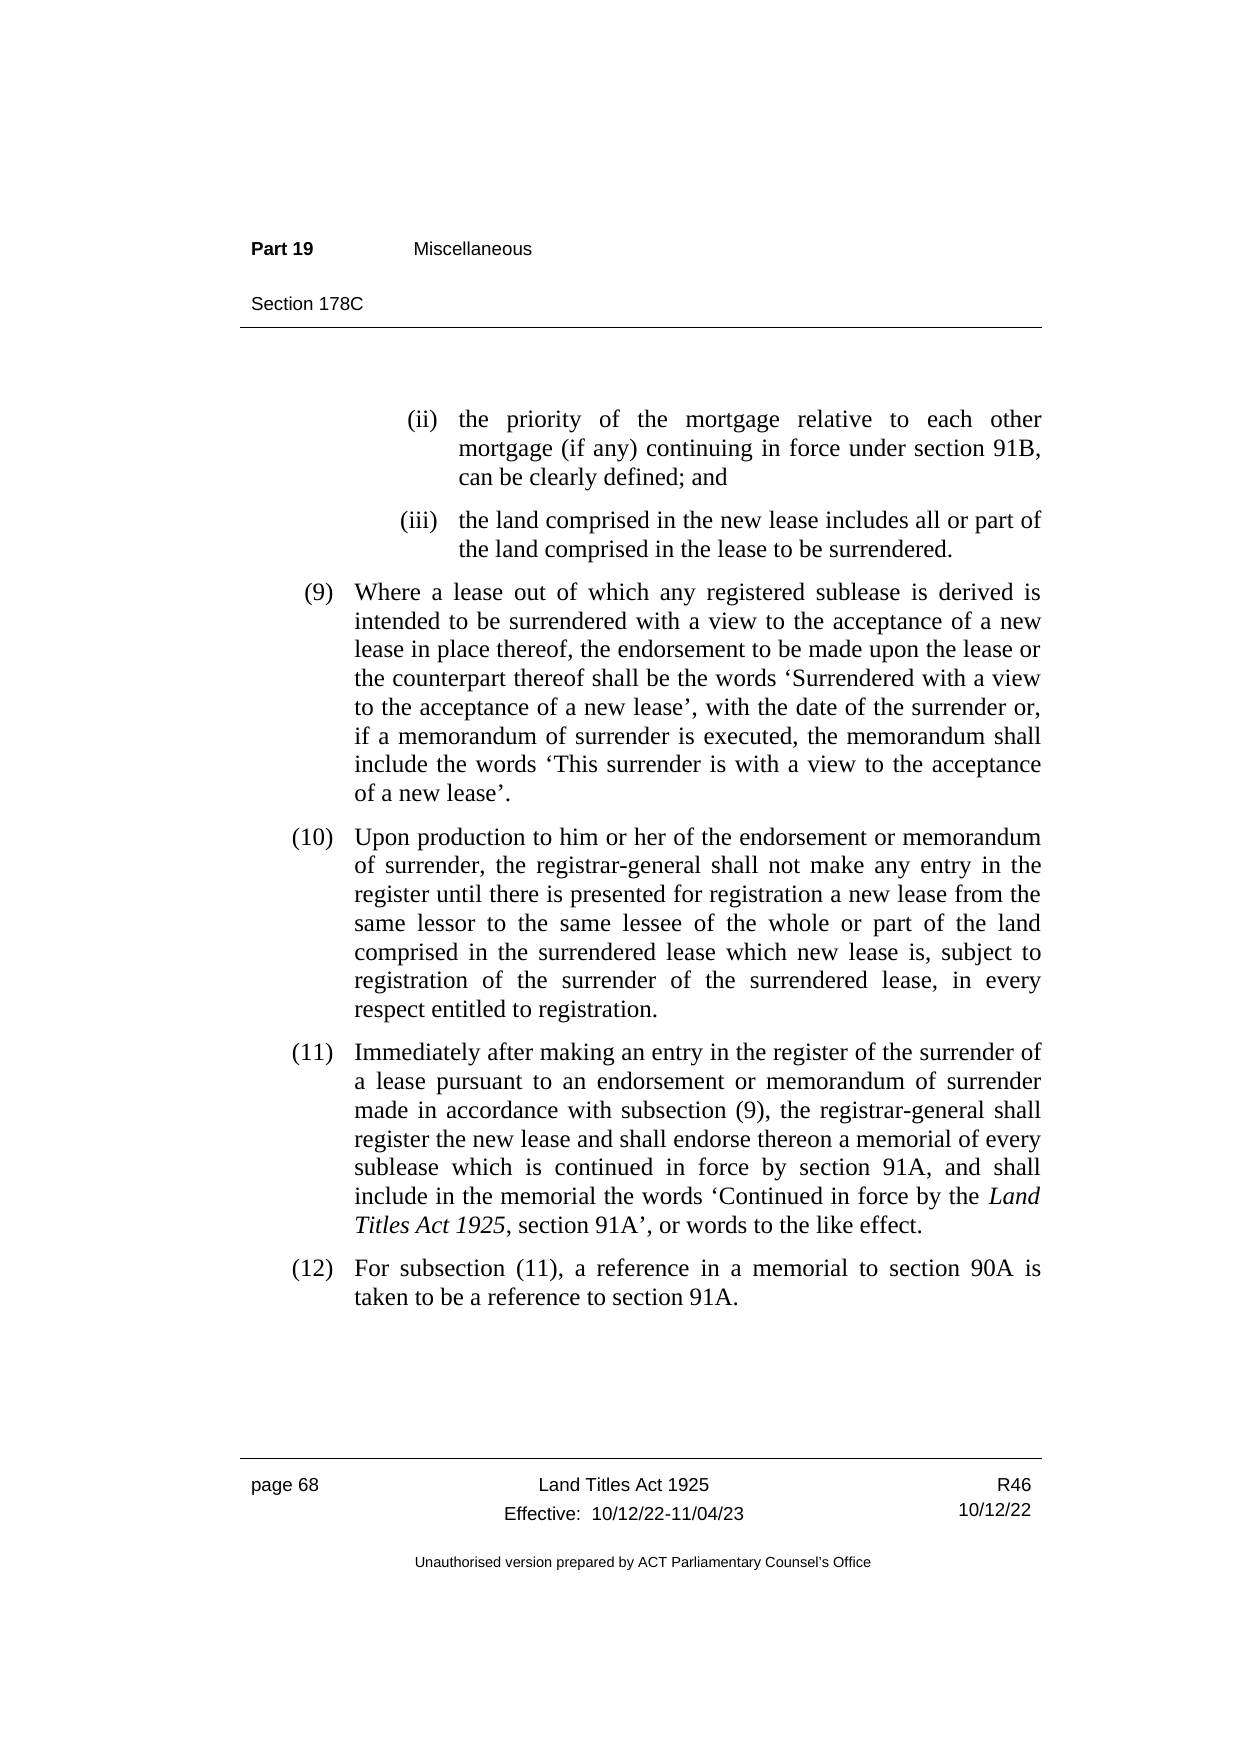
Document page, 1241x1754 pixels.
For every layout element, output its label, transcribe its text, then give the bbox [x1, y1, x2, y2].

text (ii) the priority of the mortgage relative to each other mortgage (if any) continuing in force under section 91B, can be clearly defined; and [239, 404, 1042, 490]
text (10) Upon production to him or her of the endorsement or memorandum of surrender, the registrar-general shall not make any entry in the register until there is presented for registration a new lease from the same lessor to the same lessee of the whole or part of the land comprised in the surrendered lease which new lease is, subject to registration of the surrender of the surrendered lease, in every respect entitled to registration. [239, 822, 1042, 1023]
text (12) For subsection (11), a reference in a memorial to section 90A is taken to be a reference to section 91A. [239, 1253, 1042, 1311]
text (11) Immediately after making an entry in the register of the surrender of a lease pursuant to an endorsement or memorandum of surrender made in accordance with subsection (9), the registrar-general shall register the new lease and shall endorse thereon a memorial of every sublease which is continued in force by section 91A, and shall include in the memorial the words ‘Continued in force by the Land Titles Act 1925, section 91A’, or words to the like effect. [239, 1037, 1042, 1239]
text (9) Where a lease out of which any registered sublease is derived is intended to be surrendered with a view to the acceptance of a new lease in place thereof, the endorsement to be made upon the lease or the counterpart thereof shall be the words ‘Surrendered with a view to the acceptance of a new lease’, with the date of the surrender or, if a memorandum of surrender is executed, the memorandum shall include the words ‘This surrender is with a view to the acceptance of a new lease’. [239, 577, 1042, 807]
text (iii) the land comprised in the new lease includes all or part of the land comprised in the lease to be surrendered. [239, 505, 1042, 562]
